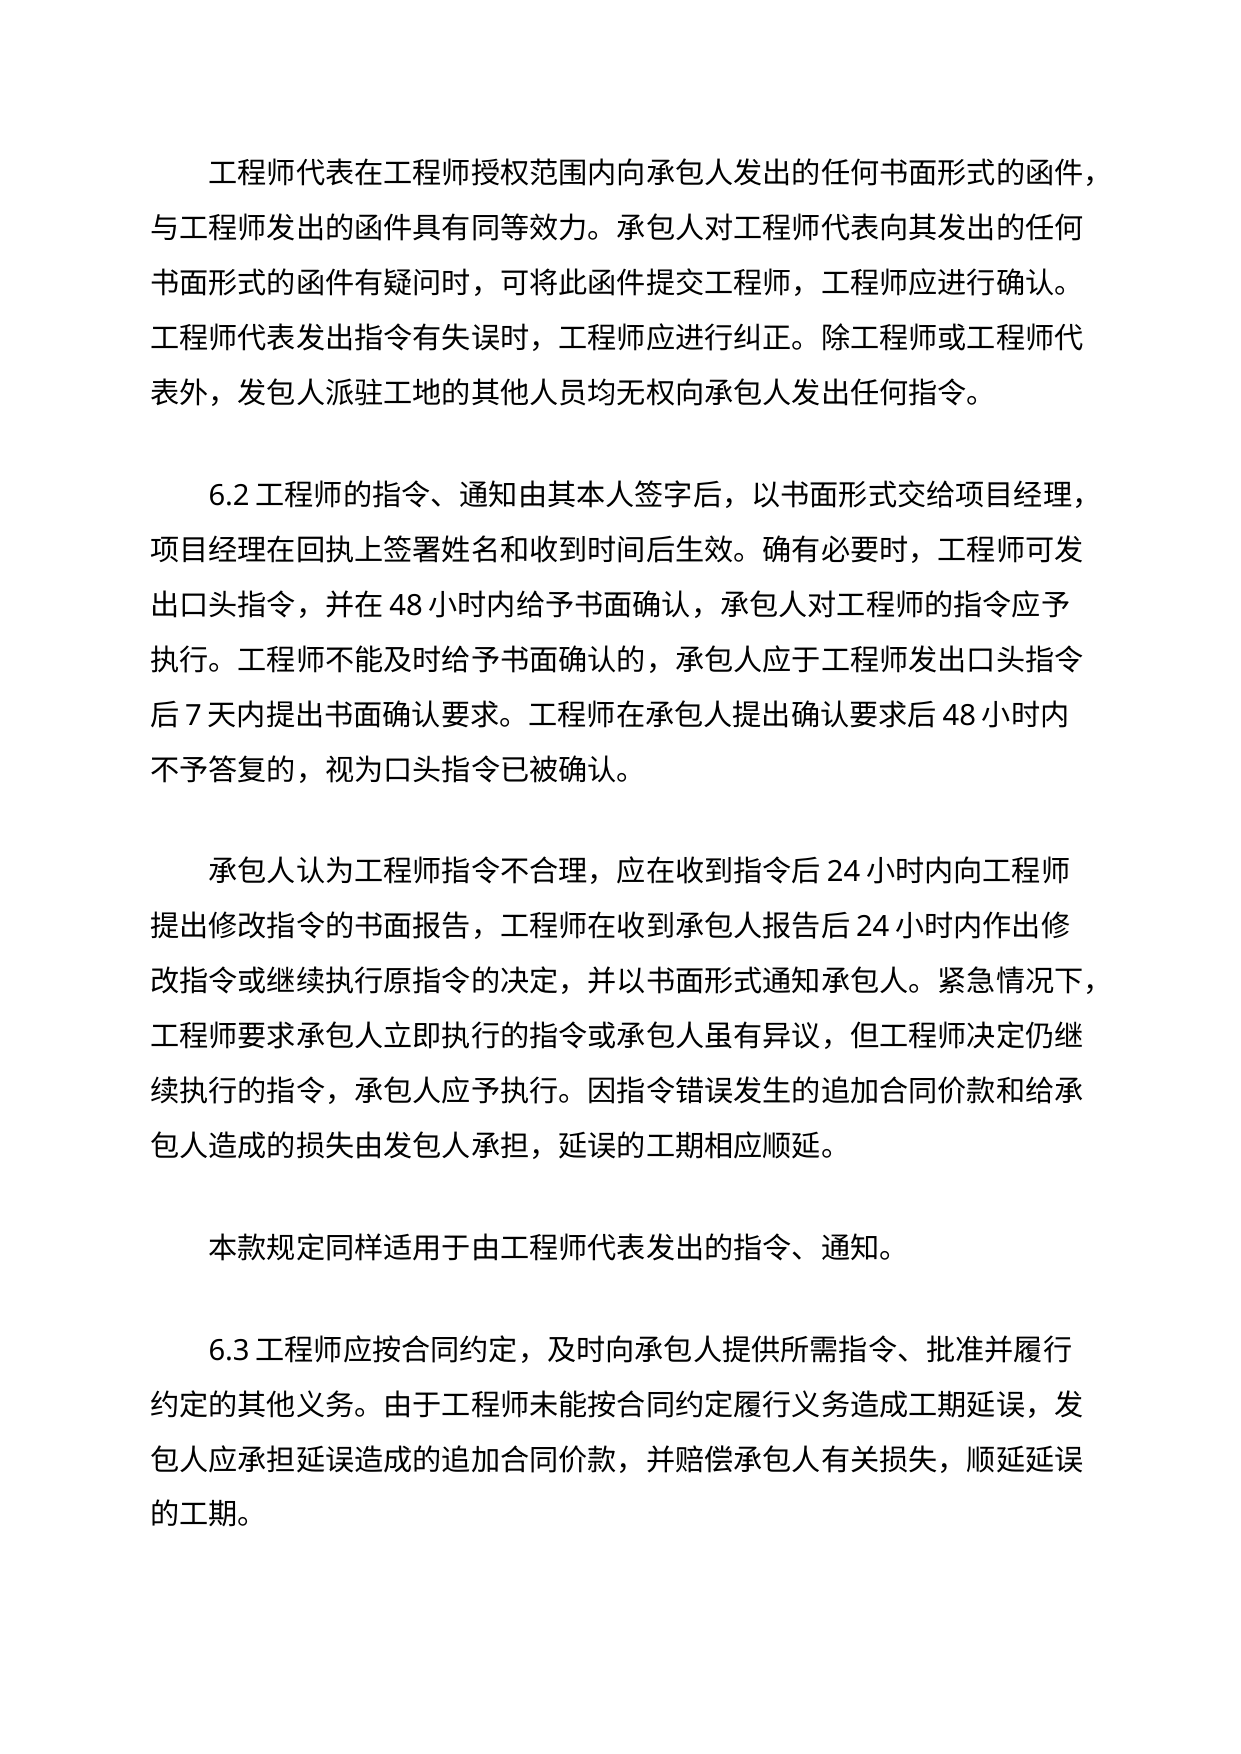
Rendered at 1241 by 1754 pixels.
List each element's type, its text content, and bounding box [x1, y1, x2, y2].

text 工程师代表在工程师授权范围内向承包人发出的任何书面形式的函件，与工程师发出的函件具有同等效力。承包人对工程师代表向其发出的任何书面形式的函件有疑问时，可将此函件提交工程师，工程师应进行确认。工程师代表发出指令有失误时，工程师应进行纠正。除工程师或工程师代表外，发包人派驻工地的其他人员均无权向承包人发出任何指令。 [150, 150, 1090, 412]
text 本款规定同样适用于由工程师代表发出的指令、通知。 [150, 1224, 1090, 1267]
text 6.3工程师应按合同约定，及时向承包人提供所需指令、批准并履行约定的其他义务。由于工程师未能按合同约定履行义务造成工期延误，发包人应承担延误造成的追加合同价款，并赔偿承包人有关损失，顺延延误的工期。 [150, 1326, 1090, 1533]
text 6.2工程师的指令、通知由其本人签字后，以书面形式交给项目经理，项目经理在回执上签署姓名和收到时间后生效。确有必要时，工程师可发出口头指令，并在48小时内给予书面确认，承包人对工程师的指令应予执行。工程师不能及时给予书面确认的，承包人应于工程师发出口头指令后7天内提出书面确认要求。工程师在承包人提出确认要求后48小时内不予答复的，视为口头指令已被确认。 [150, 471, 1090, 788]
text 承包人认为工程师指令不合理，应在收到指令后24小时内向工程师提出修改指令的书面报告，工程师在收到承包人报告后24小时内作出修改指令或继续执行原指令的决定，并以书面形式通知承包人。紧急情况下，工程师要求承包人立即执行的指令或承包人虽有异议，但工程师决定仍继续执行的指令，承包人应予执行。因指令错误发生的追加合同价款和给承包人造成的损失由发包人承担，延误的工期相应顺延。 [150, 848, 1090, 1165]
